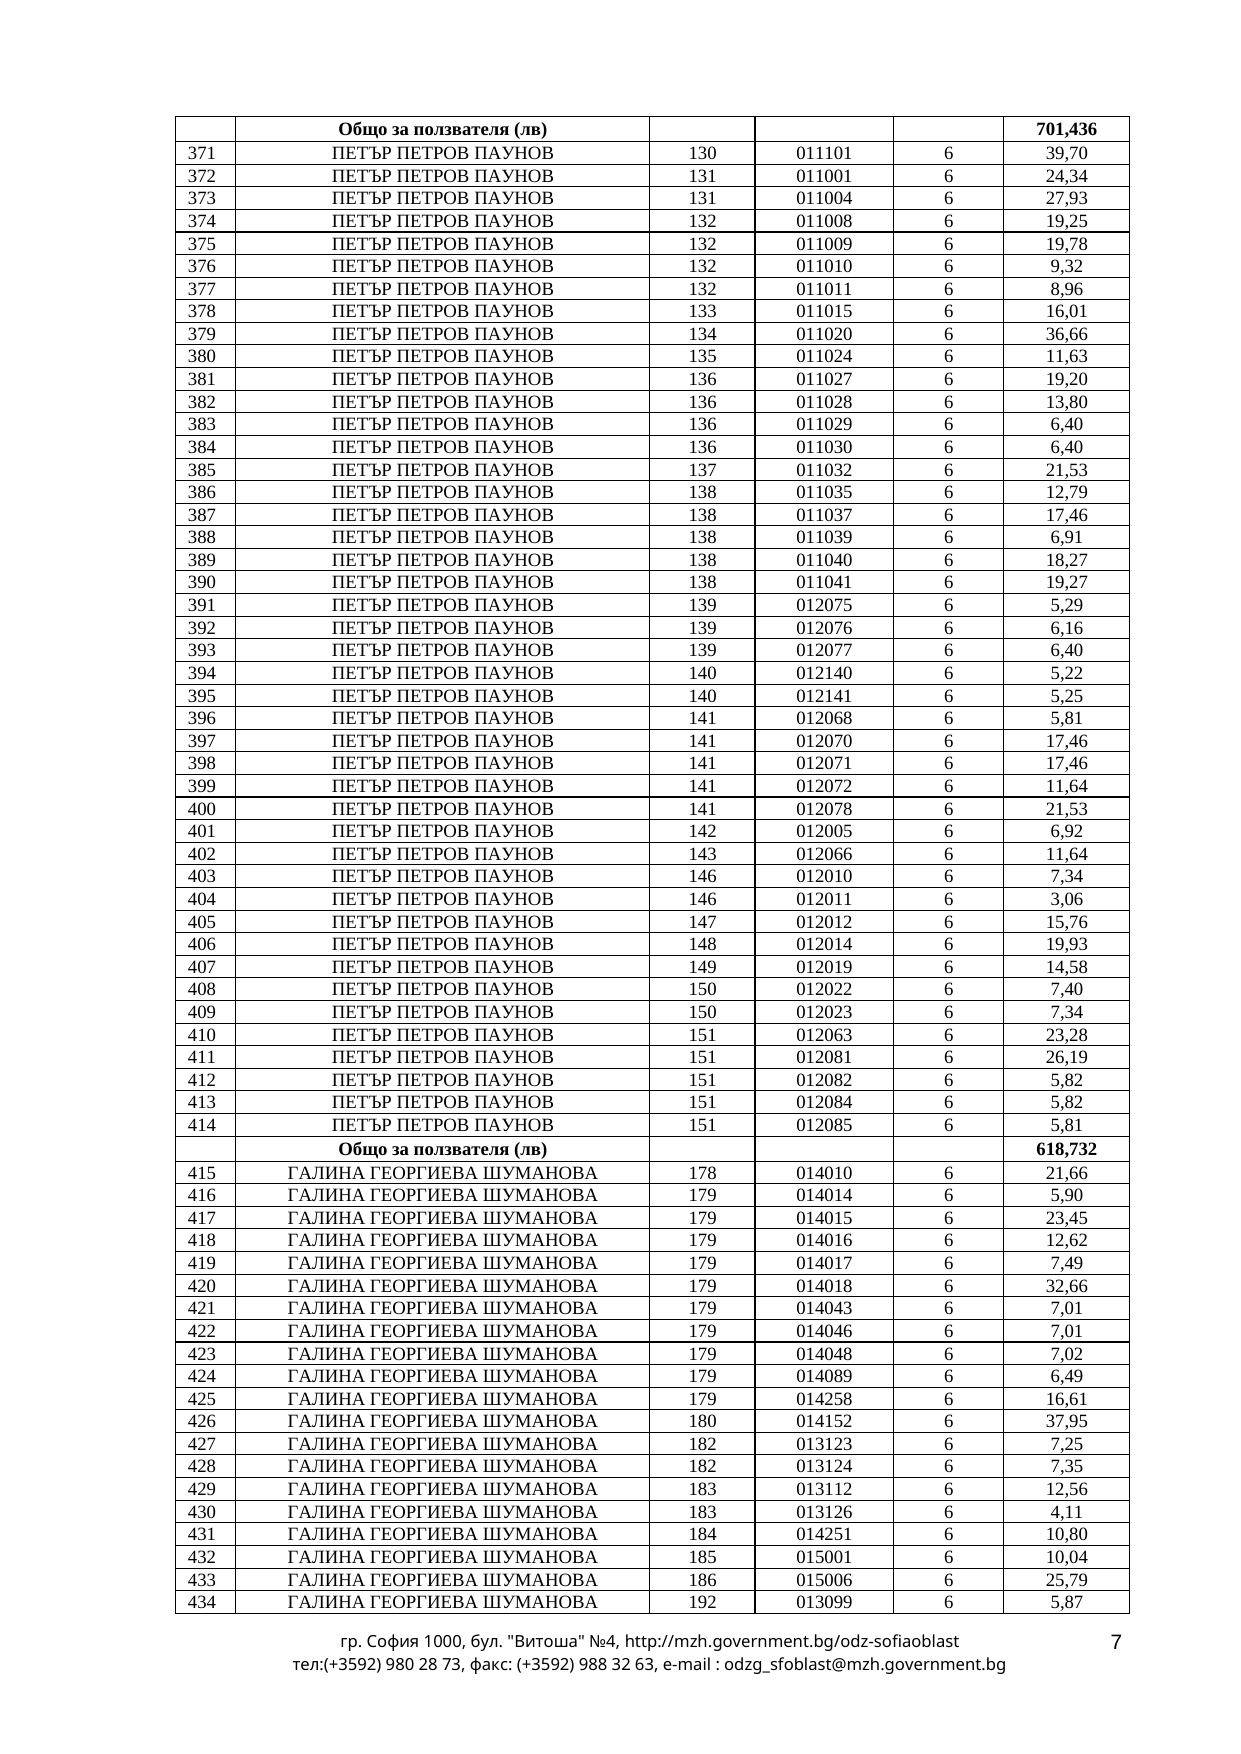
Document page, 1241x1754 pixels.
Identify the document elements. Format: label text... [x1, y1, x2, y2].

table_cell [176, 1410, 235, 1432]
table_cell 132 [650, 233, 754, 254]
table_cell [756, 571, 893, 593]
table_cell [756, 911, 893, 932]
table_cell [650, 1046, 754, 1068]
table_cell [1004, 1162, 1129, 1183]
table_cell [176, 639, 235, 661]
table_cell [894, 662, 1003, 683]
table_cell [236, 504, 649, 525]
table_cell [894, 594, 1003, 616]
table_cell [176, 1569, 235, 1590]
table_cell 6 [894, 459, 1003, 480]
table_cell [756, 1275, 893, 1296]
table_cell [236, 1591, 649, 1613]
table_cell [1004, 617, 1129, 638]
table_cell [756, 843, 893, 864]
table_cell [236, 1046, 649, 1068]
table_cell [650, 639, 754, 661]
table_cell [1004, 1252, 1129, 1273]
table_cell 6 [894, 368, 1003, 389]
table_cell 011009 [756, 233, 893, 254]
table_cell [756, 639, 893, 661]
table_cell 6 [894, 142, 1003, 163]
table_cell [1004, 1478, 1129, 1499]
table_cell 6,40 [1004, 413, 1129, 435]
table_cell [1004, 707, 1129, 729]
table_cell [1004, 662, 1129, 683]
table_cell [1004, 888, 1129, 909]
table_cell 381 [176, 368, 235, 389]
table_cell 137 [650, 459, 754, 480]
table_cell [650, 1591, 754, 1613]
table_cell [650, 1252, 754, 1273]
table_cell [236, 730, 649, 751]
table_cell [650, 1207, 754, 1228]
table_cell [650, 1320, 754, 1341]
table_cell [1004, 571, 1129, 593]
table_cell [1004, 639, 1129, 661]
table_cell 011004 [756, 187, 893, 209]
table_cell ПЕТЪР ПЕТРОВ ПАУНОВ [236, 391, 649, 412]
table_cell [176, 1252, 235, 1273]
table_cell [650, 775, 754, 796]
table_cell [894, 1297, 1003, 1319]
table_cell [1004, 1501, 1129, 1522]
table_cell 385 [176, 459, 235, 480]
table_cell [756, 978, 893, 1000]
table_cell ПЕТЪР ПЕТРОВ ПАУНОВ [236, 255, 649, 277]
table_cell 379 [176, 323, 235, 344]
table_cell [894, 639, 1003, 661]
table_cell 6 [894, 413, 1003, 435]
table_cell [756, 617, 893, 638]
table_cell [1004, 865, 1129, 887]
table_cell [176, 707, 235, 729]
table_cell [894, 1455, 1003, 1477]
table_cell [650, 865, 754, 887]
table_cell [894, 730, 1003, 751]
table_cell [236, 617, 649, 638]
table_cell 011008 [756, 210, 893, 231]
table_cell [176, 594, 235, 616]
table_cell 376 [176, 255, 235, 277]
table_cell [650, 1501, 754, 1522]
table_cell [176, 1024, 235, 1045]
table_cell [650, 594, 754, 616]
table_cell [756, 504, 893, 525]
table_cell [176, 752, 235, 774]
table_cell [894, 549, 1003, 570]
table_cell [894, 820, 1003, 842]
table_cell 13,80 [1004, 391, 1129, 412]
table_cell [650, 117, 754, 141]
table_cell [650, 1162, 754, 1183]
table_cell 375 [176, 233, 235, 254]
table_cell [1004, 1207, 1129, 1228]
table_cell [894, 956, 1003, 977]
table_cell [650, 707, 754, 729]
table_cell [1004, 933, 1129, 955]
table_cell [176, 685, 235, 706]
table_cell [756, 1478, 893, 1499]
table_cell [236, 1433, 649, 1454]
table_cell ПЕТЪР ПЕТРОВ ПАУНОВ [236, 187, 649, 209]
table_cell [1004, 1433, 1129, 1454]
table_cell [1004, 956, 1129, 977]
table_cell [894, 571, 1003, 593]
table_cell 6,40 [1004, 436, 1129, 457]
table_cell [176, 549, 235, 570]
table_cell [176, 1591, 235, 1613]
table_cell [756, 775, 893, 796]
table_cell 011101 [756, 142, 893, 163]
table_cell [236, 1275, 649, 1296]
table_cell 372 [176, 165, 235, 186]
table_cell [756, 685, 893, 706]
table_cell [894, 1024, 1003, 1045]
table_cell [756, 117, 893, 141]
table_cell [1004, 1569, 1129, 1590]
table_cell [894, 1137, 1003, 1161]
table_cell Общо за ползвателя (лв) [236, 117, 649, 141]
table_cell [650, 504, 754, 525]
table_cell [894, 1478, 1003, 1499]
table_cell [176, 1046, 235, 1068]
table_cell 384 [176, 436, 235, 457]
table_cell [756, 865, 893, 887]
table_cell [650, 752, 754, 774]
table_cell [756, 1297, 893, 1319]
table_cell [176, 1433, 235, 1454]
table_cell 380 [176, 345, 235, 367]
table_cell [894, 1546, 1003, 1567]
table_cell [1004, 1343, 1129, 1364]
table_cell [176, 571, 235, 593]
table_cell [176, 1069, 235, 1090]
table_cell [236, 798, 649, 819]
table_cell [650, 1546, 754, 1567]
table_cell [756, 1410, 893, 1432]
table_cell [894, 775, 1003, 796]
table_cell 8,96 [1004, 278, 1129, 299]
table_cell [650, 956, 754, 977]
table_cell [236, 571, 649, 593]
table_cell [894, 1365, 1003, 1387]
table_cell 6 [894, 323, 1003, 344]
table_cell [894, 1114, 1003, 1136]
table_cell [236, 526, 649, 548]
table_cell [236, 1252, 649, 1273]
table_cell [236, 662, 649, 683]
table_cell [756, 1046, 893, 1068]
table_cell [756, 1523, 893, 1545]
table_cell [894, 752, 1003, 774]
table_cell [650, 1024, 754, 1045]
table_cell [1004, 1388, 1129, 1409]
table_cell 6 [894, 278, 1003, 299]
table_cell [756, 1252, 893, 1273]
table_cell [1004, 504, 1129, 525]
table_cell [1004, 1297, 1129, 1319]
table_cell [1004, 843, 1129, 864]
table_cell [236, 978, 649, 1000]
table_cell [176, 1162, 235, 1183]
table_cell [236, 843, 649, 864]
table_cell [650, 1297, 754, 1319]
table_cell 132 [650, 210, 754, 231]
table_cell 383 [176, 413, 235, 435]
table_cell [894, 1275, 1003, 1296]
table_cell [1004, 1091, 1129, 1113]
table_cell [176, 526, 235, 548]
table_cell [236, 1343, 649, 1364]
table_cell 011030 [756, 436, 893, 457]
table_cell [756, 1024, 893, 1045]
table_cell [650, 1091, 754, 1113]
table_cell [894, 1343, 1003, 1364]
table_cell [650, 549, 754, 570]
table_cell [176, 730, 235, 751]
table_cell 136 [650, 413, 754, 435]
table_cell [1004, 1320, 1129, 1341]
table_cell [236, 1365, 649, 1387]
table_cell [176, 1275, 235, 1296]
table_cell 135 [650, 345, 754, 367]
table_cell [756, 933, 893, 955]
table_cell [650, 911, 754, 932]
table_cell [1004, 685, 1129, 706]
table_cell [894, 117, 1003, 141]
table_cell 011011 [756, 278, 893, 299]
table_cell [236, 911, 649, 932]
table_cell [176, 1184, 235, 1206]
table_cell 011015 [756, 300, 893, 322]
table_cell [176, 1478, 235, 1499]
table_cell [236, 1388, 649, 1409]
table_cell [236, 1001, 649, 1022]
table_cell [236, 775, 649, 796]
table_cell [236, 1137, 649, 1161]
table_cell 130 [650, 142, 754, 163]
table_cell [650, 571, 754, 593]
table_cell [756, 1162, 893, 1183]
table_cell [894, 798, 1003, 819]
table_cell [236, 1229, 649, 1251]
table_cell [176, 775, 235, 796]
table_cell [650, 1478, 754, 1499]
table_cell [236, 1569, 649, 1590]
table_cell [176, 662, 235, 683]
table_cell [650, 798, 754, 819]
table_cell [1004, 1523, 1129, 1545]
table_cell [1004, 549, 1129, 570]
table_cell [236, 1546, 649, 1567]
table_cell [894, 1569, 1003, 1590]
table_cell 386 [176, 481, 235, 503]
table_cell 011027 [756, 368, 893, 389]
table_cell 6 [894, 436, 1003, 457]
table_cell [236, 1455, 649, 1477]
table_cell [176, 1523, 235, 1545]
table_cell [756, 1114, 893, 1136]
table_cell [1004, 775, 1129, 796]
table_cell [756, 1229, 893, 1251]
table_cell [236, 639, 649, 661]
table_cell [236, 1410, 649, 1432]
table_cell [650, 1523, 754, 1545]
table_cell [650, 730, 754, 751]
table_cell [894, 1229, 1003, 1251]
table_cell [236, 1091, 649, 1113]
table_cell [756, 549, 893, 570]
table_cell 378 [176, 300, 235, 322]
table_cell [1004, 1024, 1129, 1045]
table_cell ПЕТЪР ПЕТРОВ ПАУНОВ [236, 165, 649, 186]
table_cell 011028 [756, 391, 893, 412]
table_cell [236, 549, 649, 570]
table_cell 136 [650, 391, 754, 412]
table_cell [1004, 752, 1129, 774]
table_cell 371 [176, 142, 235, 163]
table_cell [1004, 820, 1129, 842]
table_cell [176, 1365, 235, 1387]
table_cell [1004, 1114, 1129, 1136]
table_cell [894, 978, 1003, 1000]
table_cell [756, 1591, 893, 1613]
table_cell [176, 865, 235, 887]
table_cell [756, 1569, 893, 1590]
table_cell 6 [894, 187, 1003, 209]
table_cell 6 [894, 300, 1003, 322]
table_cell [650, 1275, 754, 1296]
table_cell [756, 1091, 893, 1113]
table_cell 24,34 [1004, 165, 1129, 186]
table_cell 131 [650, 165, 754, 186]
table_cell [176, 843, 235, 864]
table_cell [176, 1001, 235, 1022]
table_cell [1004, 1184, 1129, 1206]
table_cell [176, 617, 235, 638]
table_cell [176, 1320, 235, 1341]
table_cell 011024 [756, 345, 893, 367]
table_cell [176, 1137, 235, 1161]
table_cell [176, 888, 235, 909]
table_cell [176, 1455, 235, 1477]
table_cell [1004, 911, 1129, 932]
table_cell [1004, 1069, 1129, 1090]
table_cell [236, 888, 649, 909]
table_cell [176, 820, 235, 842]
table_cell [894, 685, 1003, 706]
table_cell 6 [894, 210, 1003, 231]
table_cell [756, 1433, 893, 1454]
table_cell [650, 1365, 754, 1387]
table_cell 132 [650, 255, 754, 277]
table_cell [176, 117, 235, 141]
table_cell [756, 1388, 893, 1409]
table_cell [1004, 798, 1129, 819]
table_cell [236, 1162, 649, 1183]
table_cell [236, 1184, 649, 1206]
table_cell ПЕТЪР ПЕТРОВ ПАУНОВ [236, 300, 649, 322]
table_cell 9,32 [1004, 255, 1129, 277]
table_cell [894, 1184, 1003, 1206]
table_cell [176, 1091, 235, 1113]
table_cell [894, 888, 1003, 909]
table_cell ПЕТЪР ПЕТРОВ ПАУНОВ [236, 413, 649, 435]
table_cell 19,25 [1004, 210, 1129, 231]
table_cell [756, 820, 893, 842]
table_cell 6 [894, 345, 1003, 367]
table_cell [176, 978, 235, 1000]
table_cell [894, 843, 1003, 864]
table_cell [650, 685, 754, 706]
table_cell 011035 [756, 481, 893, 503]
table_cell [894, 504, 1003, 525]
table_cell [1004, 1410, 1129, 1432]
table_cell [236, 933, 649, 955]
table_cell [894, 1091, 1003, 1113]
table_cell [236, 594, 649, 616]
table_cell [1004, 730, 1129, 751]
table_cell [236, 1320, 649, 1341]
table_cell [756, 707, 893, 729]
table_cell ПЕТЪР ПЕТРОВ ПАУНОВ [236, 368, 649, 389]
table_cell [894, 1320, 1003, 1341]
table_cell ПЕТЪР ПЕТРОВ ПАУНОВ [236, 210, 649, 231]
table_cell 377 [176, 278, 235, 299]
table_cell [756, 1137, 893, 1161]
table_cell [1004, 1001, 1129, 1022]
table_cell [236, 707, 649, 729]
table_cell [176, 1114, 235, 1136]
table_cell ПЕТЪР ПЕТРОВ ПАУНОВ [236, 233, 649, 254]
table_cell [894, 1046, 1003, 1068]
table_cell 382 [176, 391, 235, 412]
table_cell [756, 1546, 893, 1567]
table_cell 131 [650, 187, 754, 209]
table_cell 136 [650, 368, 754, 389]
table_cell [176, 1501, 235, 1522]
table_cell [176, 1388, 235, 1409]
table_cell 6 [894, 391, 1003, 412]
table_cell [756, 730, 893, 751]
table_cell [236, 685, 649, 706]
table_cell 374 [176, 210, 235, 231]
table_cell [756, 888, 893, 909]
table_cell ПЕТЪР ПЕТРОВ ПАУНОВ [236, 481, 649, 503]
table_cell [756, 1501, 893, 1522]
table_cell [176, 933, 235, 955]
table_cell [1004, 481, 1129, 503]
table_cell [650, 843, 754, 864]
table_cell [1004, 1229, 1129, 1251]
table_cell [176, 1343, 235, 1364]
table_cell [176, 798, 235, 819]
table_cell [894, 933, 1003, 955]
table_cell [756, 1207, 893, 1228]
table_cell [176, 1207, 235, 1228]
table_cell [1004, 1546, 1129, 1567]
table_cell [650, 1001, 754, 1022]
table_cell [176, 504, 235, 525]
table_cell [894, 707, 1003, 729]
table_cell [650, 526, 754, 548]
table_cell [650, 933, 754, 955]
table_cell 138 [650, 481, 754, 503]
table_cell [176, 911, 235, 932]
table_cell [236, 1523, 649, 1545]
table_cell ПЕТЪР ПЕТРОВ ПАУНОВ [236, 142, 649, 163]
table_cell 134 [650, 323, 754, 344]
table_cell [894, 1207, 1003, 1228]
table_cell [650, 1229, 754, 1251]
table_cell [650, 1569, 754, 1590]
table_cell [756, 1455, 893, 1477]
table_cell 011029 [756, 413, 893, 435]
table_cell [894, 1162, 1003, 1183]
table_cell 011001 [756, 165, 893, 186]
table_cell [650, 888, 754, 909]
table_cell 39,70 [1004, 142, 1129, 163]
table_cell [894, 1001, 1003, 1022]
table_cell 11,63 [1004, 345, 1129, 367]
table_cell 011020 [756, 323, 893, 344]
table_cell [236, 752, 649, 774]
table_cell 132 [650, 278, 754, 299]
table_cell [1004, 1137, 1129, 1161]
table_cell 701,436 [1004, 117, 1129, 141]
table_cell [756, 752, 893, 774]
table_cell ПЕТЪР ПЕТРОВ ПАУНОВ [236, 345, 649, 367]
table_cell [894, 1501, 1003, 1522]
table_cell 21,53 [1004, 459, 1129, 480]
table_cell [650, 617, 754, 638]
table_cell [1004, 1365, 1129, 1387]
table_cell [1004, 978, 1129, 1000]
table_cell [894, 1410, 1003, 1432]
table_cell 19,20 [1004, 368, 1129, 389]
table_cell 373 [176, 187, 235, 209]
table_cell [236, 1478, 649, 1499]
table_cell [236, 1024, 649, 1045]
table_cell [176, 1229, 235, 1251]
table_cell 6 [894, 255, 1003, 277]
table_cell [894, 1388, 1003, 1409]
table_cell 6 [894, 165, 1003, 186]
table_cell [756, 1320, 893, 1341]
table_cell 011010 [756, 255, 893, 277]
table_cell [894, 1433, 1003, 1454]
table_cell ПЕТЪР ПЕТРОВ ПАУНОВ [236, 436, 649, 457]
table_cell 16,01 [1004, 300, 1129, 322]
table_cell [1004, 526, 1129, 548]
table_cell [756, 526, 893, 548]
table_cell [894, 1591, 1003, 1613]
table_cell ПЕТЪР ПЕТРОВ ПАУНОВ [236, 323, 649, 344]
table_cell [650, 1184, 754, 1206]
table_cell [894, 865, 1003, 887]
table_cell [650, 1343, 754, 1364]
table_cell 19,78 [1004, 233, 1129, 254]
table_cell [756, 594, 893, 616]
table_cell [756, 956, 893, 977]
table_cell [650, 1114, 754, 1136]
table_cell 133 [650, 300, 754, 322]
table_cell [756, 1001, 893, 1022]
table_cell 27,93 [1004, 187, 1129, 209]
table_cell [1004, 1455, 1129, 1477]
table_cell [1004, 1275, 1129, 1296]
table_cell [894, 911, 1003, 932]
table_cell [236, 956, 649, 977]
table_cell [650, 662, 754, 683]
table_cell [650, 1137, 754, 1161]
table_cell ПЕТЪР ПЕТРОВ ПАУНОВ [236, 459, 649, 480]
table_cell ПЕТЪР ПЕТРОВ ПАУНОВ [236, 278, 649, 299]
table_cell 36,66 [1004, 323, 1129, 344]
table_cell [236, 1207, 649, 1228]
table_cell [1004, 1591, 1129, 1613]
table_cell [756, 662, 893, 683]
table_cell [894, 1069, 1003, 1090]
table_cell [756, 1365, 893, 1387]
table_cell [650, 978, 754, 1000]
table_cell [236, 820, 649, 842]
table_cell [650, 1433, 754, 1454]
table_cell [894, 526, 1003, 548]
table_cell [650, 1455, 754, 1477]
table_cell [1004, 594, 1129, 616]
table_cell 011032 [756, 459, 893, 480]
table_cell 136 [650, 436, 754, 457]
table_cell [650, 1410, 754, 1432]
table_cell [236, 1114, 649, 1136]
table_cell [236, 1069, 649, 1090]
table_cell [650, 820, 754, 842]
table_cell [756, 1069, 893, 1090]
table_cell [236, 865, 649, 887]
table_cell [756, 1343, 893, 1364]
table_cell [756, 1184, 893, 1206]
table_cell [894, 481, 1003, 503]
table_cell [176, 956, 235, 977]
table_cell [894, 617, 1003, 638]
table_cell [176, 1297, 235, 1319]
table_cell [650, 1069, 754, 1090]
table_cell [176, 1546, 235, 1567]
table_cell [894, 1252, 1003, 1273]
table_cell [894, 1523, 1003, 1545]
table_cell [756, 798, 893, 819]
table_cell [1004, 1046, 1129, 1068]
table_cell 6 [894, 233, 1003, 254]
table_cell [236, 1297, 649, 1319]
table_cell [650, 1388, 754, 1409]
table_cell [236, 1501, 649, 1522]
